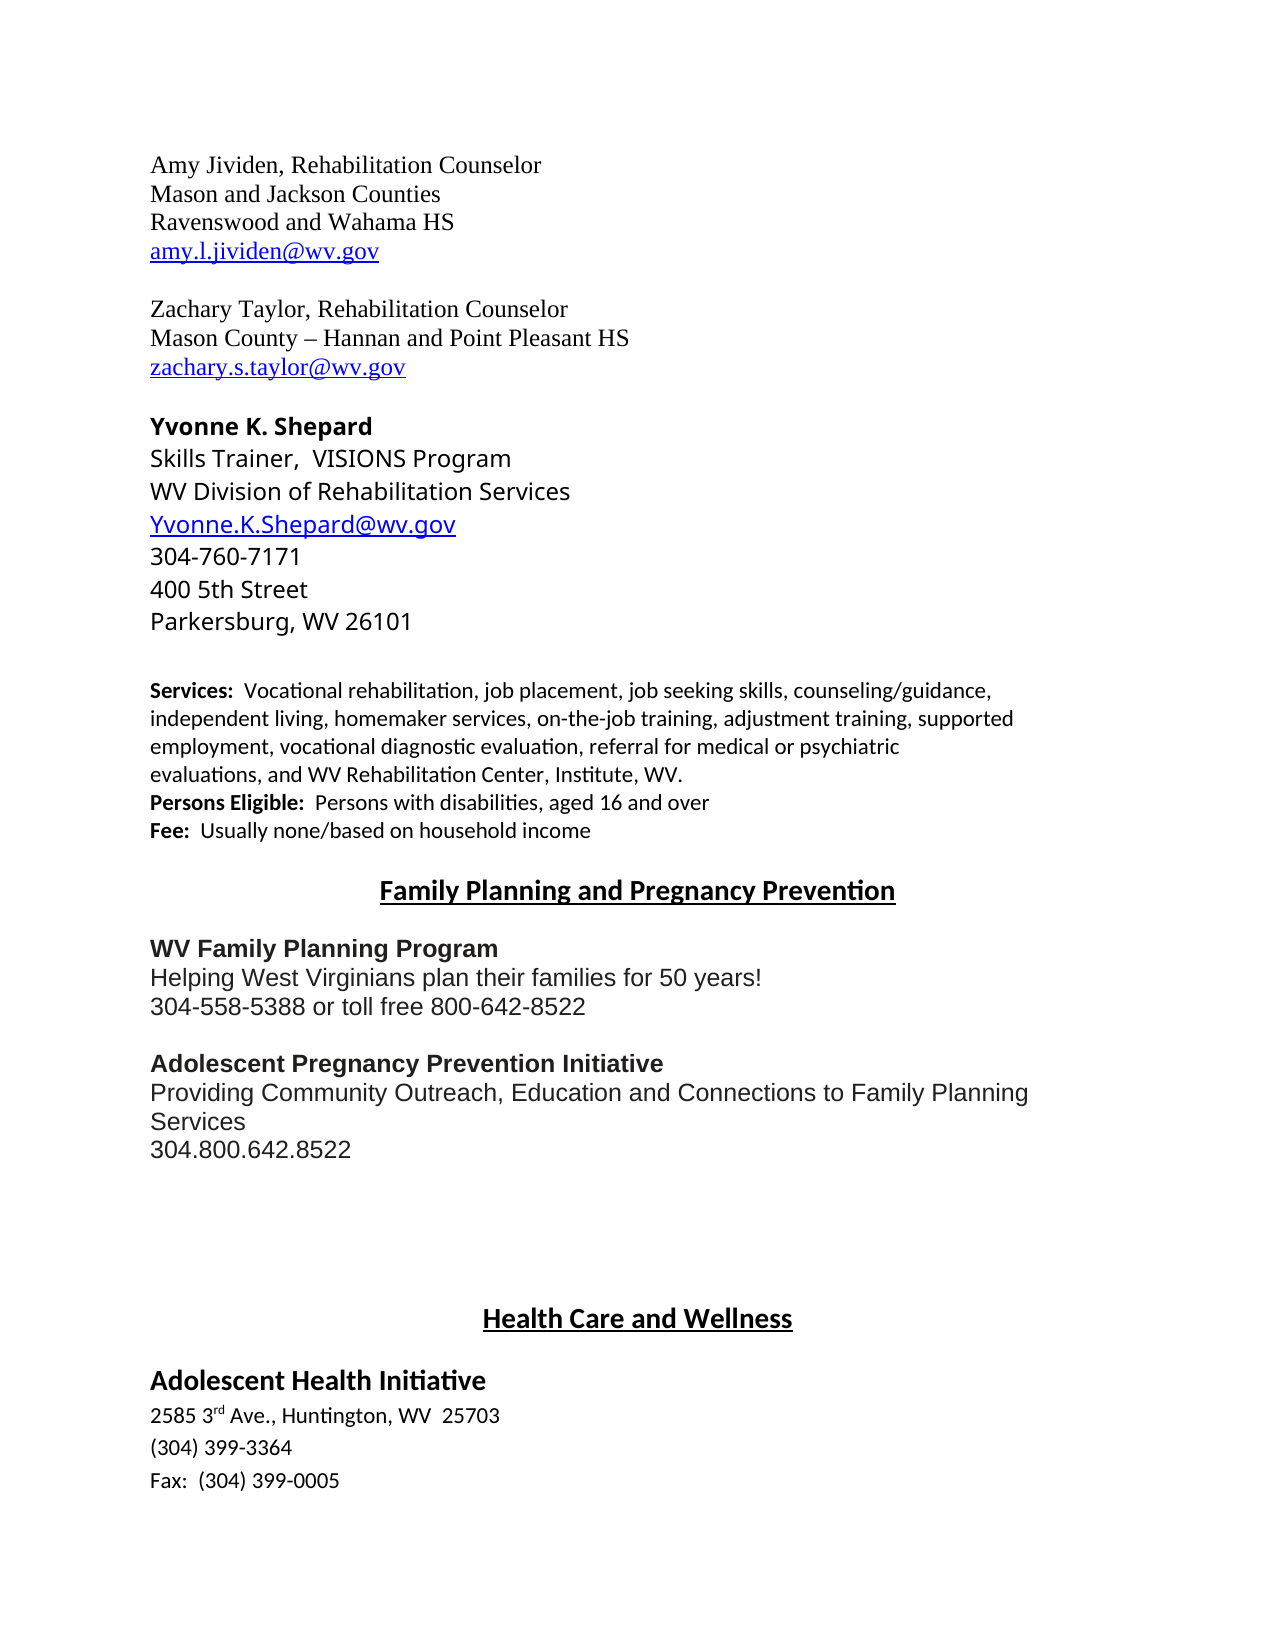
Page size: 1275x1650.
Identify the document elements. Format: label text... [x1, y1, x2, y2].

text Adolescent Pregnancy Prevention Initiative [150, 1049, 1125, 1078]
text WV Family Planning Program [150, 934, 1125, 963]
text independent living, homemaker services, on-the-job training, adjustment training, supported [150, 704, 1125, 732]
text 400 5th Street [150, 573, 1125, 605]
text Family Planning and Pregnancy Prevention [150, 872, 1125, 908]
text Fee: Usually none/based on household income [150, 816, 1125, 844]
text Yvonne.K.Shepard@wv.gov [150, 507, 1125, 540]
text Amy Jividen, Rehabilitation Counselor Mason and Jackson Counties Ravenswood and Wahama HS amy.l.jividen@wv.gov [150, 150, 1125, 265]
text 304.800.642.8522 [150, 1135, 1125, 1164]
text employment, vocational diagnostic evaluation, referral for medical or psychiatric [150, 732, 1125, 760]
text Parkersburg, WV 26101 [150, 605, 1125, 638]
text Yvonne K. Shepard [150, 409, 1125, 442]
text Providing Community Outreach, Education and Connections to Family Planning Services [150, 1078, 1125, 1135]
text Persons Eligible: Persons with disabilities, aged 16 and over [150, 788, 1125, 816]
text WV Division of Rehabilitation Services [150, 475, 1125, 507]
text Zachary Taylor, Rehabilitation Counselor Mason County – Hannan and Point Pleasant HS zachary.s.taylor@wv.gov [150, 294, 1125, 380]
text 304-558-5388 or toll free 800-642-8522 [150, 992, 1125, 1020]
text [150, 1362, 1125, 1494]
text Helping West Virginians plan their families for 50 years! [150, 963, 1125, 992]
text Health Care and Wellness [150, 1300, 1125, 1335]
text Services: Vocational rehabilitation, job placement, job seeking skills, counseling/guidance, [150, 676, 1125, 704]
text Skills Trainer, VISIONS Program [150, 442, 1125, 475]
text 304-760-7171 [150, 540, 1125, 573]
text evaluations, and WV Rehabilitation Center, Institute, WV. [150, 760, 1125, 788]
